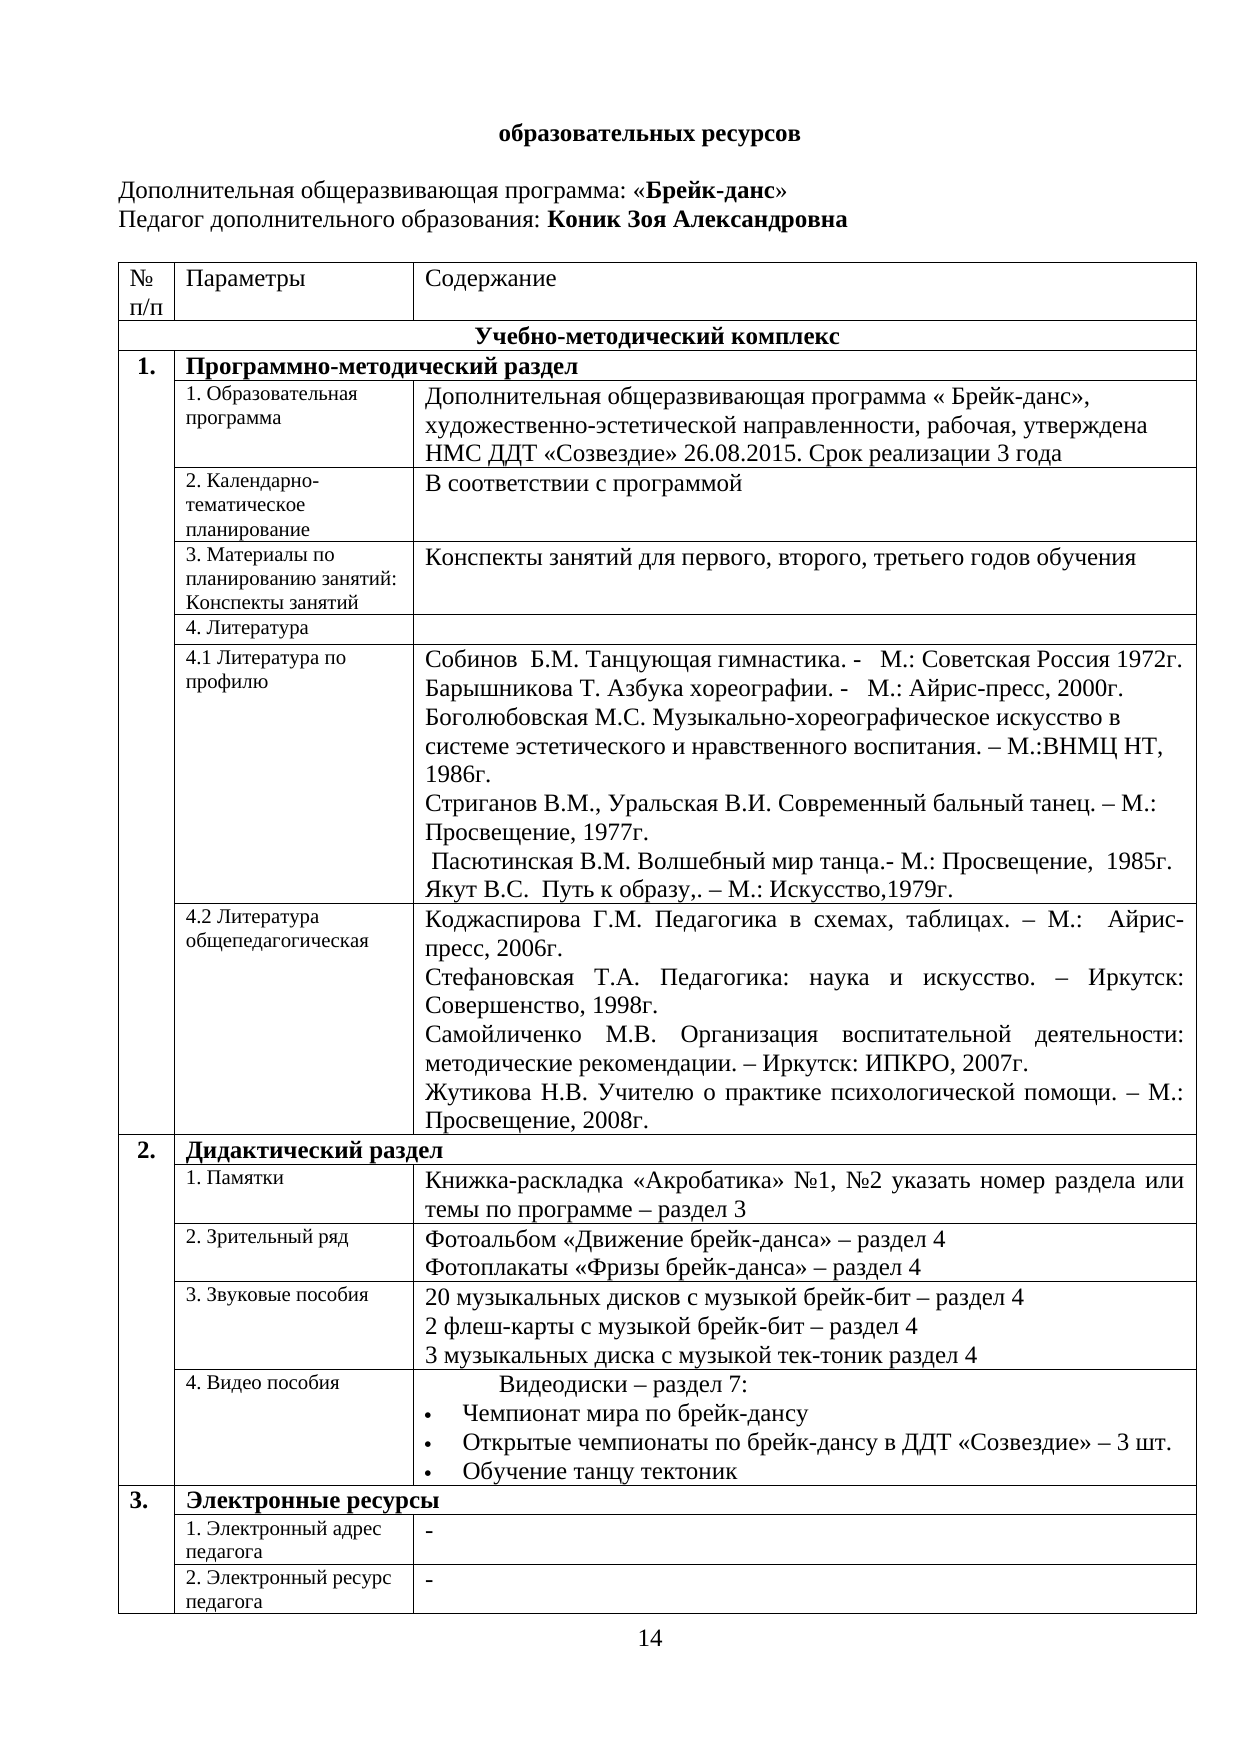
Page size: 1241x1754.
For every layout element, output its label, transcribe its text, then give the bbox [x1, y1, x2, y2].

table_cell 4.1 Литература по профилю [175, 645, 413, 903]
table_cell 1. Памятки [175, 1165, 413, 1223]
table_cell 3. Звуковые пособия [175, 1282, 413, 1368]
table_cell [414, 615, 1196, 643]
text Дополнительная общеразвивающая программа: «Брейк-данс» [118, 176, 1181, 204]
table_cell - [414, 1565, 1196, 1613]
table_cell Дидактический раздел [175, 1135, 1196, 1164]
table_header Содержание [414, 263, 1196, 320]
table_cell - [414, 1515, 1196, 1563]
table_cell 2. [119, 1135, 174, 1484]
table_cell Электронные ресурсы [175, 1486, 1196, 1514]
table_header Параметры [175, 263, 413, 320]
table_cell В соответствии с программой [414, 468, 1196, 541]
table_cell 3. [119, 1486, 174, 1613]
table_cell Фотоальбом «Движение брейк-данса» – раздел 4 Фотоплакаты «Фризы брейк-данса» – раздел 4 [414, 1224, 1196, 1281]
table_cell 2. Календарно-тематическое планирование [175, 468, 413, 541]
table_cell 1. Электронный адрес педагога [175, 1515, 413, 1563]
table_header № п/п [119, 263, 174, 320]
text образовательных ресурсов [118, 118, 1181, 147]
table_cell 4. Литература [175, 615, 413, 643]
table_cell Учебно-методический комплекс [119, 321, 1196, 350]
table_cell Собинов Б.М. Танцующая гимнастика. - М.: Советская Россия 1972г. Барышникова Т. Азбука хореографии. - М.: Айрис-пресс, 2000г. Боголюбовская М.С. Музыкально-хореографическое искусство в системе эстетического и нравственного воспитания. – М.:ВНМЦ НТ, 1986г. Стриганов В.М., Уральская В.И. Современный бальный танец. – М.: Просвещение, 1977г. Пасютинская В.М. Волшебный мир танца.- М.: Просвещение, 1985г. Якут В.С. Путь к образу,. – М.: Искусство,1979г. [414, 645, 1196, 903]
table_cell Конспекты занятий для первого, второго, третьего годов обучения [414, 542, 1196, 614]
table_cell 1. [119, 351, 174, 1134]
table_cell Коджаспирова Г.М. Педагогика в схемах, таблицах. – М.: Айрис-пресс, 2006г. Стефановская Т.А. Педагогика: наука и искусство. – Иркутск: Совершенство, 1998г. Самойличенко М.В. Организация воспитательной деятельности: методические рекомендации. – Иркутск: ИПКРО, 2007г. Жутикова Н.В. Учителю о практике психологической помощи. – М.: Просвещение, 2008г. [414, 904, 1196, 1134]
table_cell Программно-методический раздел [175, 351, 1196, 380]
table_cell 2. Зрительный ряд [175, 1224, 413, 1281]
text Педагог дополнительного образования: Коник Зоя Александровна [118, 204, 1240, 233]
table_cell 1. Образовательная программа [175, 381, 413, 467]
table_cell Книжка-раскладка «Акробатика» №1, №2 указать номер раздела или темы по программе – раздел 3 [414, 1165, 1196, 1223]
table_cell Видеодиски – раздел 7: Чемпионат мира по брейк-дансу Открытые чемпионаты по брейк-дансу в ДДТ «Созвездие» – 3 шт. Обучение танцу тектоник [414, 1370, 1196, 1484]
table_cell 20 музыкальных дисков с музыкой брейк-бит – раздел 4 2 флеш-карты с музыкой брейк-бит – раздел 4 3 музыкальных диска с музыкой тек-тоник раздел 4 [414, 1282, 1196, 1368]
table_cell 2. Электронный ресурс педагога [175, 1565, 413, 1613]
table_cell 4.2 Литература общепедагогическая [175, 904, 413, 1134]
table_cell 3. Материалы по планированию занятий: Конспекты занятий [175, 542, 413, 614]
table_cell 4. Видео пособия [175, 1370, 413, 1484]
table_cell Дополнительная общеразвивающая программа « Брейк-данс», художественно-эстетической направленности, рабочая, утверждена НМС ДДТ «Созвездие» 26.08.2015. Срок реализации 3 года [414, 381, 1196, 467]
